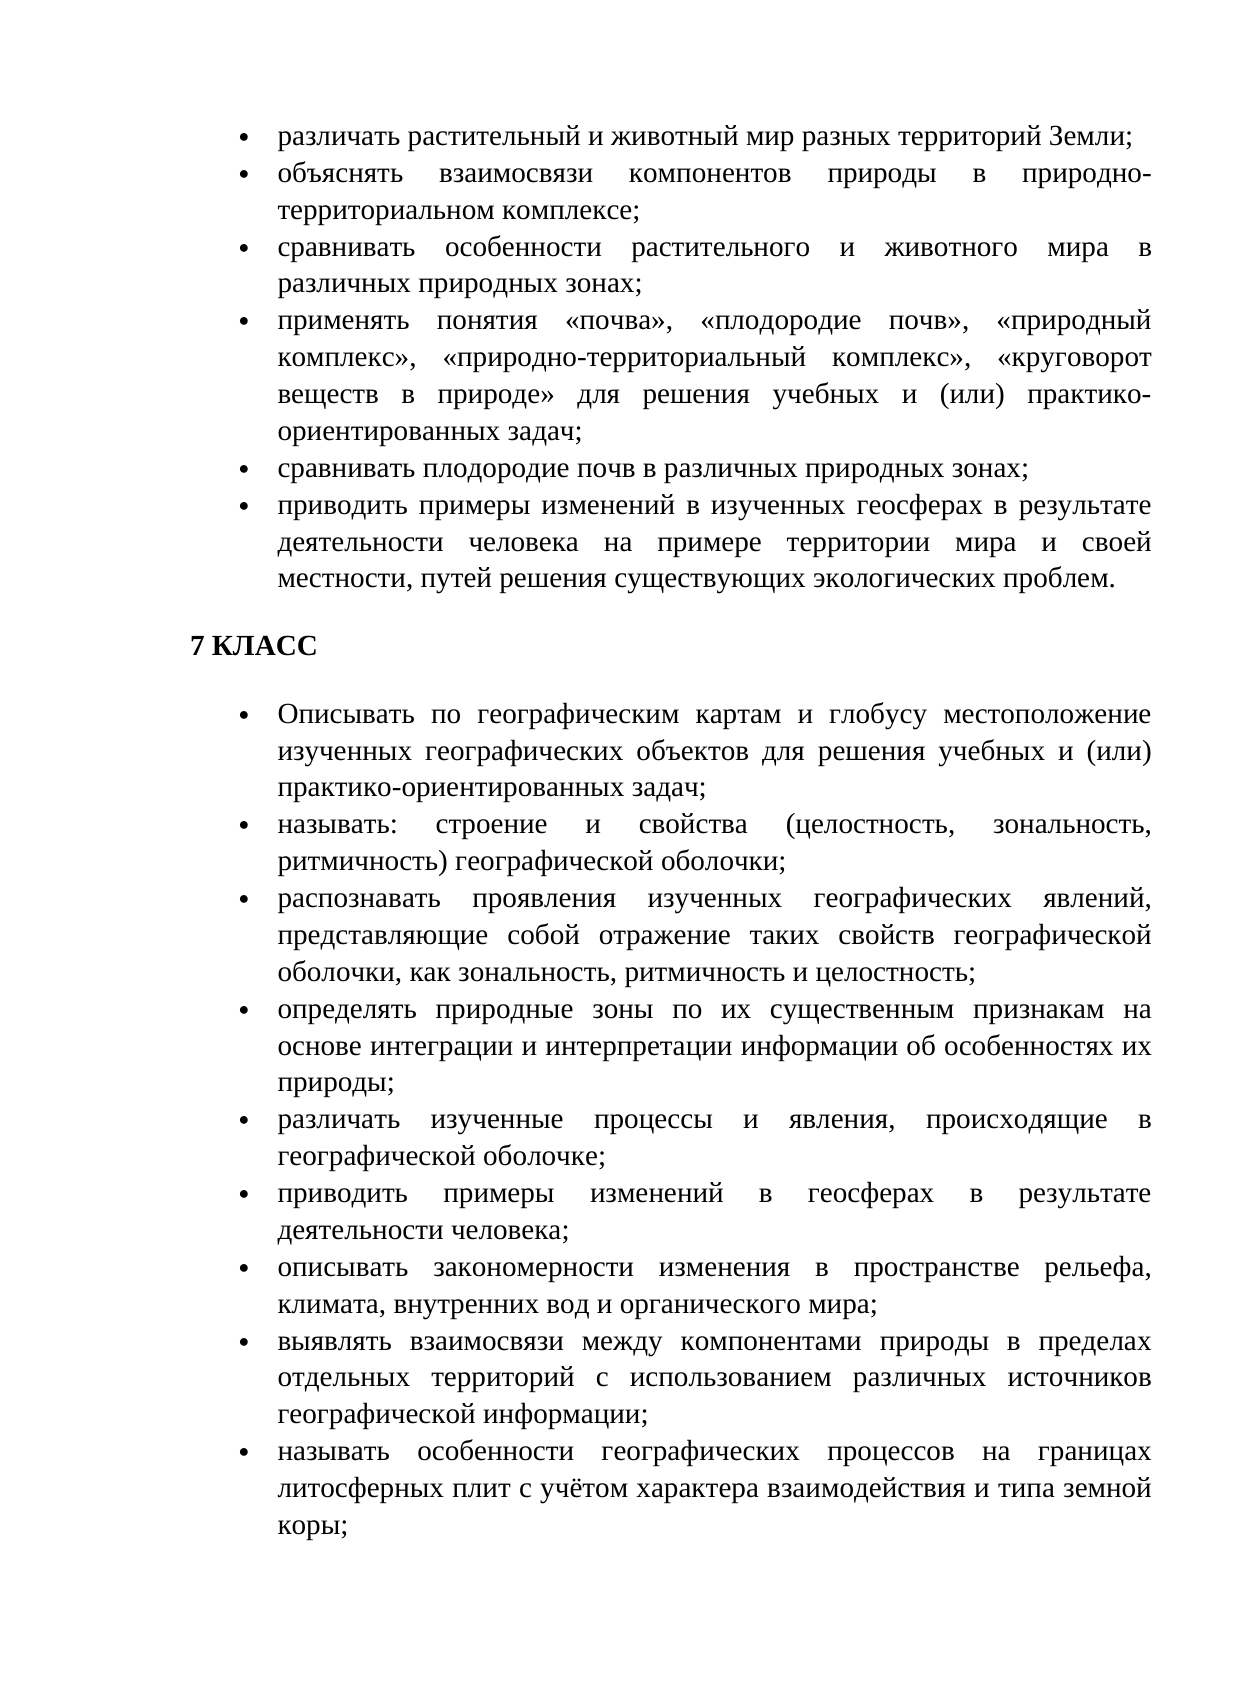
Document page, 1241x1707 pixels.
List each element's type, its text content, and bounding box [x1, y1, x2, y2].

list приводить примеры изменений в геосферах в результате деятельности человека; [240, 1175, 1152, 1246]
list сравнивать особенности растительного и животного мира в различных природных зонах; [240, 229, 1152, 299]
list сравнивать плодородие почв в различных природных зонах; [240, 450, 1152, 483]
list распознавать проявления изученных географических явлений, представляющие собой отражение таких свойств географической оболочки, как зональность, ритмичность и целостность; [240, 880, 1152, 987]
list определять природные зоны по их существенным признакам на основе интеграции и интерпретации информации об особенностях их природы; [240, 991, 1152, 1098]
list приводить примеры изменений в изученных геосферах в результате деятельности человека на примере территории мира и своей местности, путей решения существующих экологических проблем. [240, 487, 1152, 594]
list называть: строение и свойства (целостность, зональность, ритмичность) географической оболочки; [240, 806, 1152, 877]
list объяснять взаимосвязи компонентов природы в природно-территориальном комплексе; [240, 155, 1152, 225]
list различать растительный и животный мир разных территорий Земли; [240, 118, 1152, 152]
list применять понятия «почва», «плодородие почв», «природный комплекс», «природно-территориальный комплекс», «круговорот веществ в природе» для решения учебных и (или) практико-ориентированных задач; [240, 302, 1152, 447]
list описывать закономерности изменения в пространстве рельефа, климата, внутренних вод и органического мира; [240, 1249, 1152, 1319]
list выявлять взаимосвязи между компонентами природы в пределах отдельных территорий с использованием различных источников географической информации; [240, 1323, 1152, 1430]
list различать изученные процессы и явления, происходящие в географической оболочке; [240, 1101, 1152, 1172]
text 7 КЛАСС [190, 628, 1152, 662]
list Описывать по географическим картам и глобусу местоположение изученных географических объектов для решения учебных и (или) практико-ориентированных задач; [240, 696, 1152, 803]
list называть особенности географических процессов на границах литосферных плит с учётом характера взаимодействия и типа земной коры; [240, 1433, 1152, 1541]
